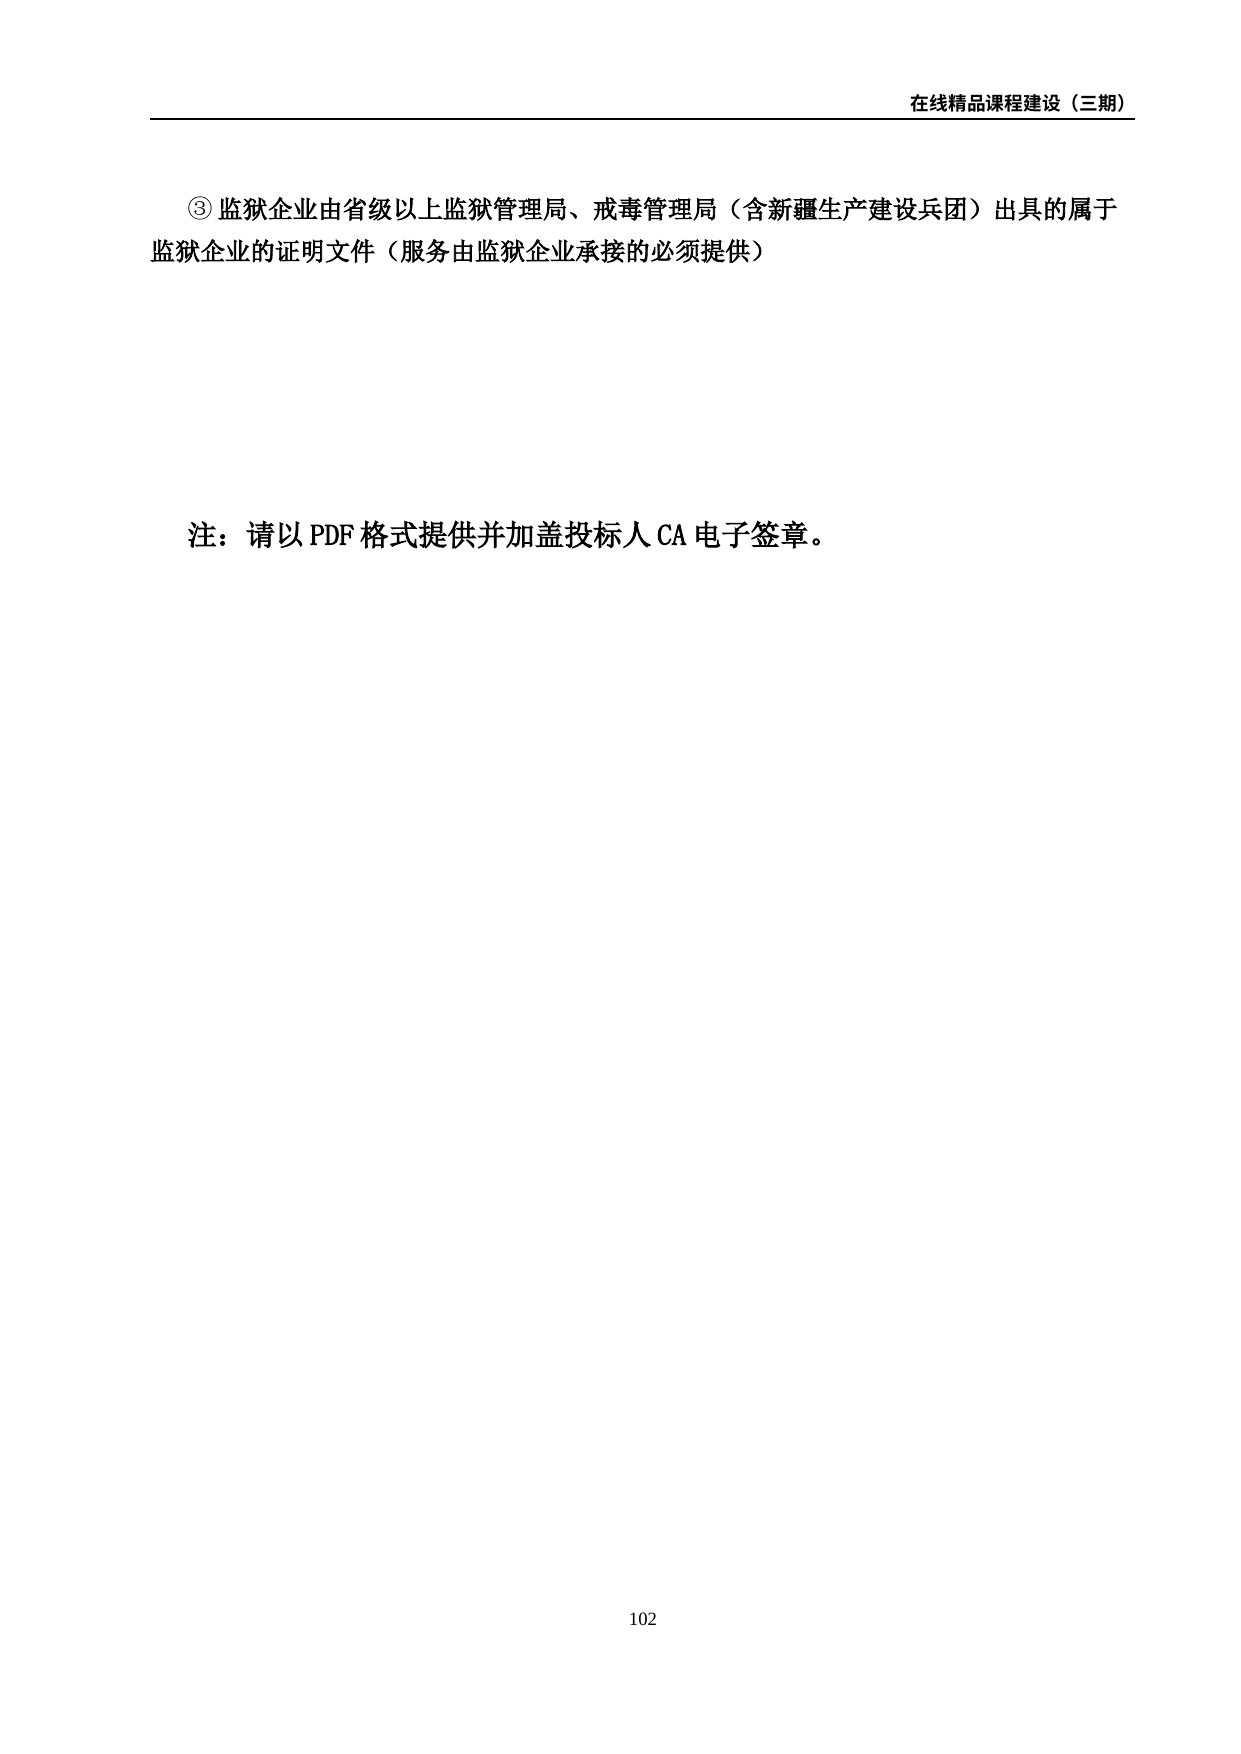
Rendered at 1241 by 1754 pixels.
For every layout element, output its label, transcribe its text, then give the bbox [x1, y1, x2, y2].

text 注：请以PDF格式提供并加盖投标人CA电子签章。 [150, 507, 1135, 549]
text ③监狱企业由省级以上监狱管理局、戒毒管理局（含新疆生产建设兵团）出具的属于监狱企业的证明文件（服务由监狱企业承接的必须提供） [150, 179, 1135, 263]
